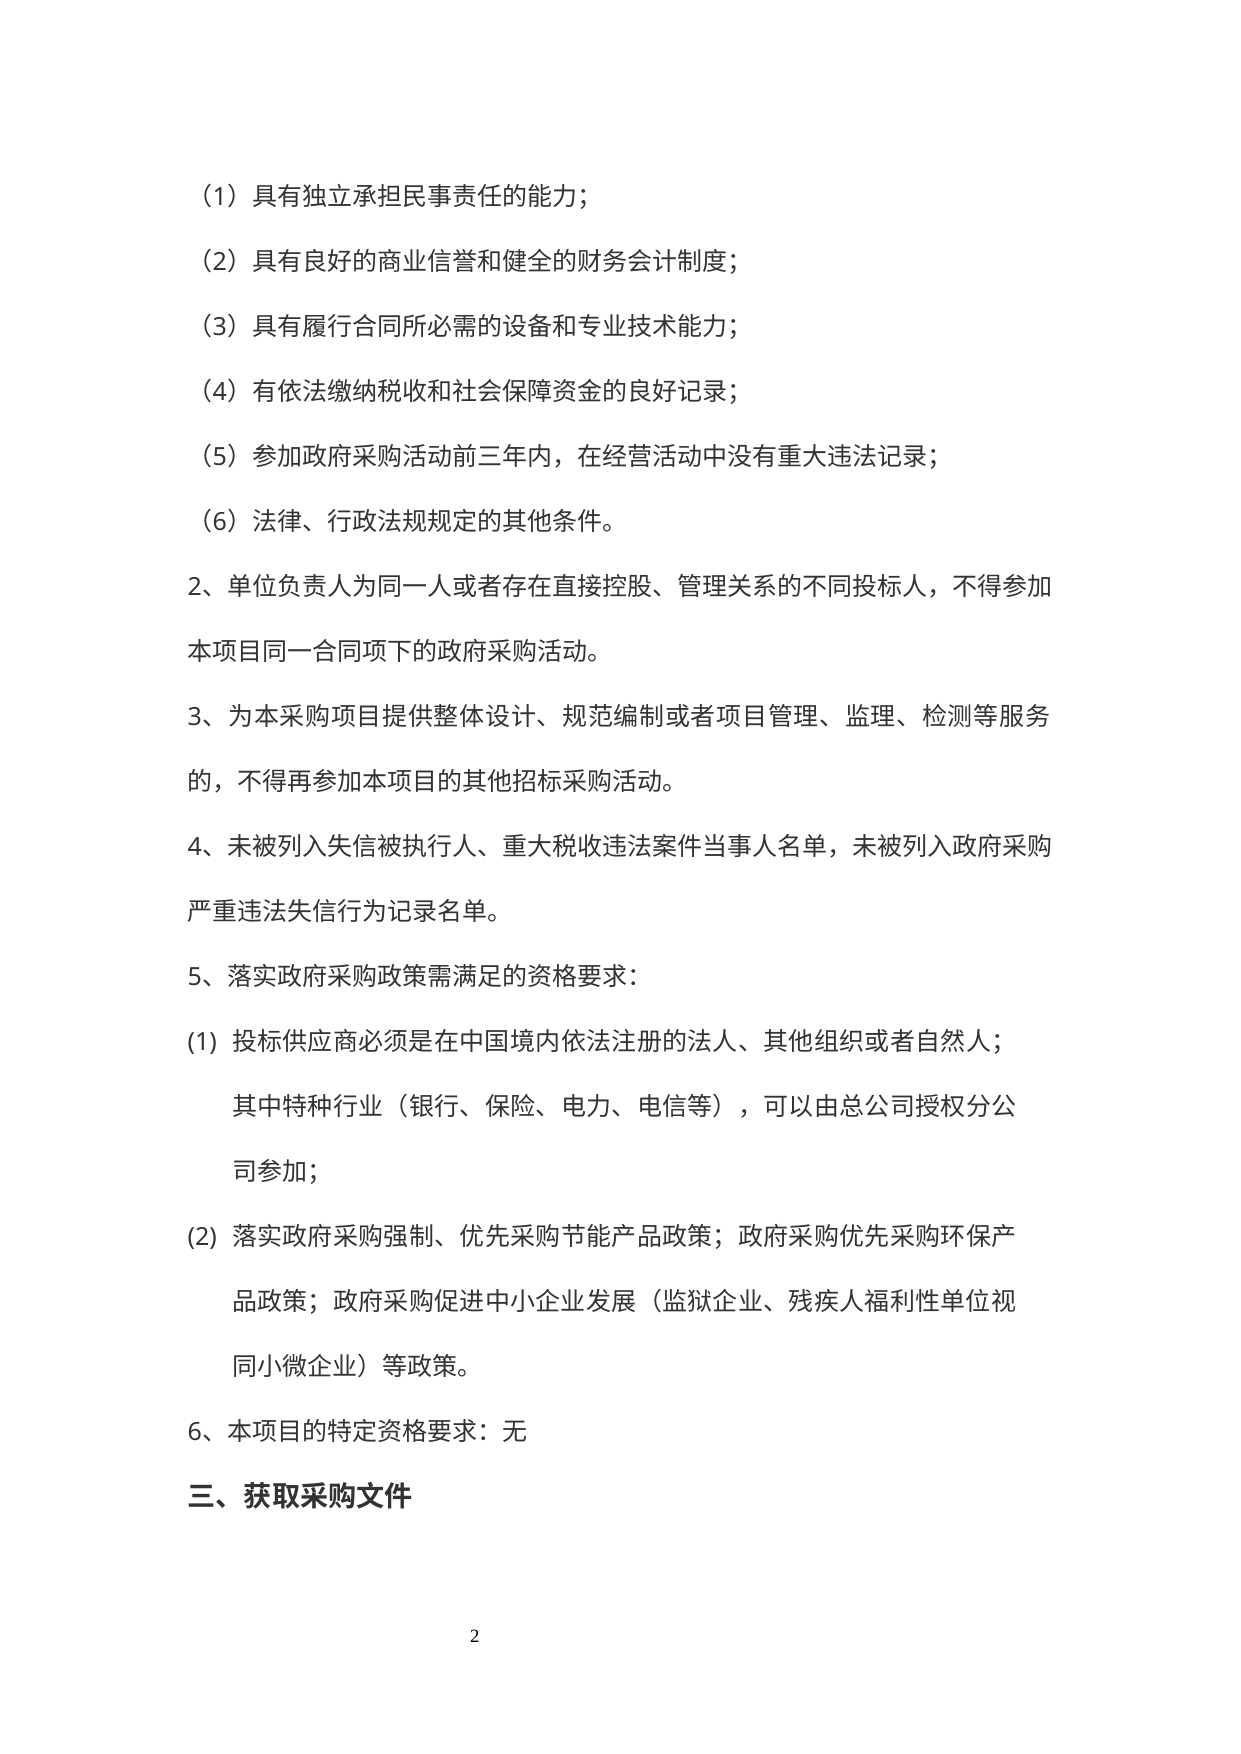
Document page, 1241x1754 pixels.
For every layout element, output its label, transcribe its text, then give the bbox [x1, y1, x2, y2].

text 3、为本采购项目提供整体设计、规范编制或者项目管理、监理、检测等服务的，不得再参加本项目的其他招标采购活动。 [187, 682, 1053, 812]
text （3）具有履行合同所必需的设备和专业技术能力； [187, 292, 1053, 357]
text （1）具有独立承担民事责任的能力； [187, 162, 1053, 227]
text 5、落实政府采购政策需满足的资格要求： [187, 942, 1053, 1007]
text （5）参加政府采购活动前三年内，在经营活动中没有重大违法记录； [187, 422, 1053, 487]
list 本项目的特定资格要求：无 [187, 1397, 1053, 1462]
text 4、未被列入失信被执行人、重大税收违法案件当事人名单，未被列入政府采购严重违法失信行为记录名单。 [187, 812, 1053, 942]
list 落实政府采购强制、优先采购节能产品政策；政府采购优先采购环保产品政策；政府采购促进中小企业发展（监狱企业、残疾人福利性单位视同小微企业）等政策。 [187, 1202, 1018, 1397]
text 三、获取采购文件 [187, 1462, 1053, 1527]
text 2、单位负责人为同一人或者存在直接控股、管理关系的不同投标人，不得参加本项目同一合同项下的政府采购活动。 [187, 552, 1053, 682]
list 投标供应商必须是在中国境内依法注册的法人、其他组织或者自然人；其中特种行业（银行、保险、电力、电信等），可以由总公司授权分公司参加； [187, 1007, 1018, 1202]
text （2）具有良好的商业信誉和健全的财务会计制度； [187, 227, 1053, 292]
text （4）有依法缴纳税收和社会保障资金的良好记录； [187, 357, 1053, 422]
text （6）法律、行政法规规定的其他条件。 [187, 487, 1053, 552]
